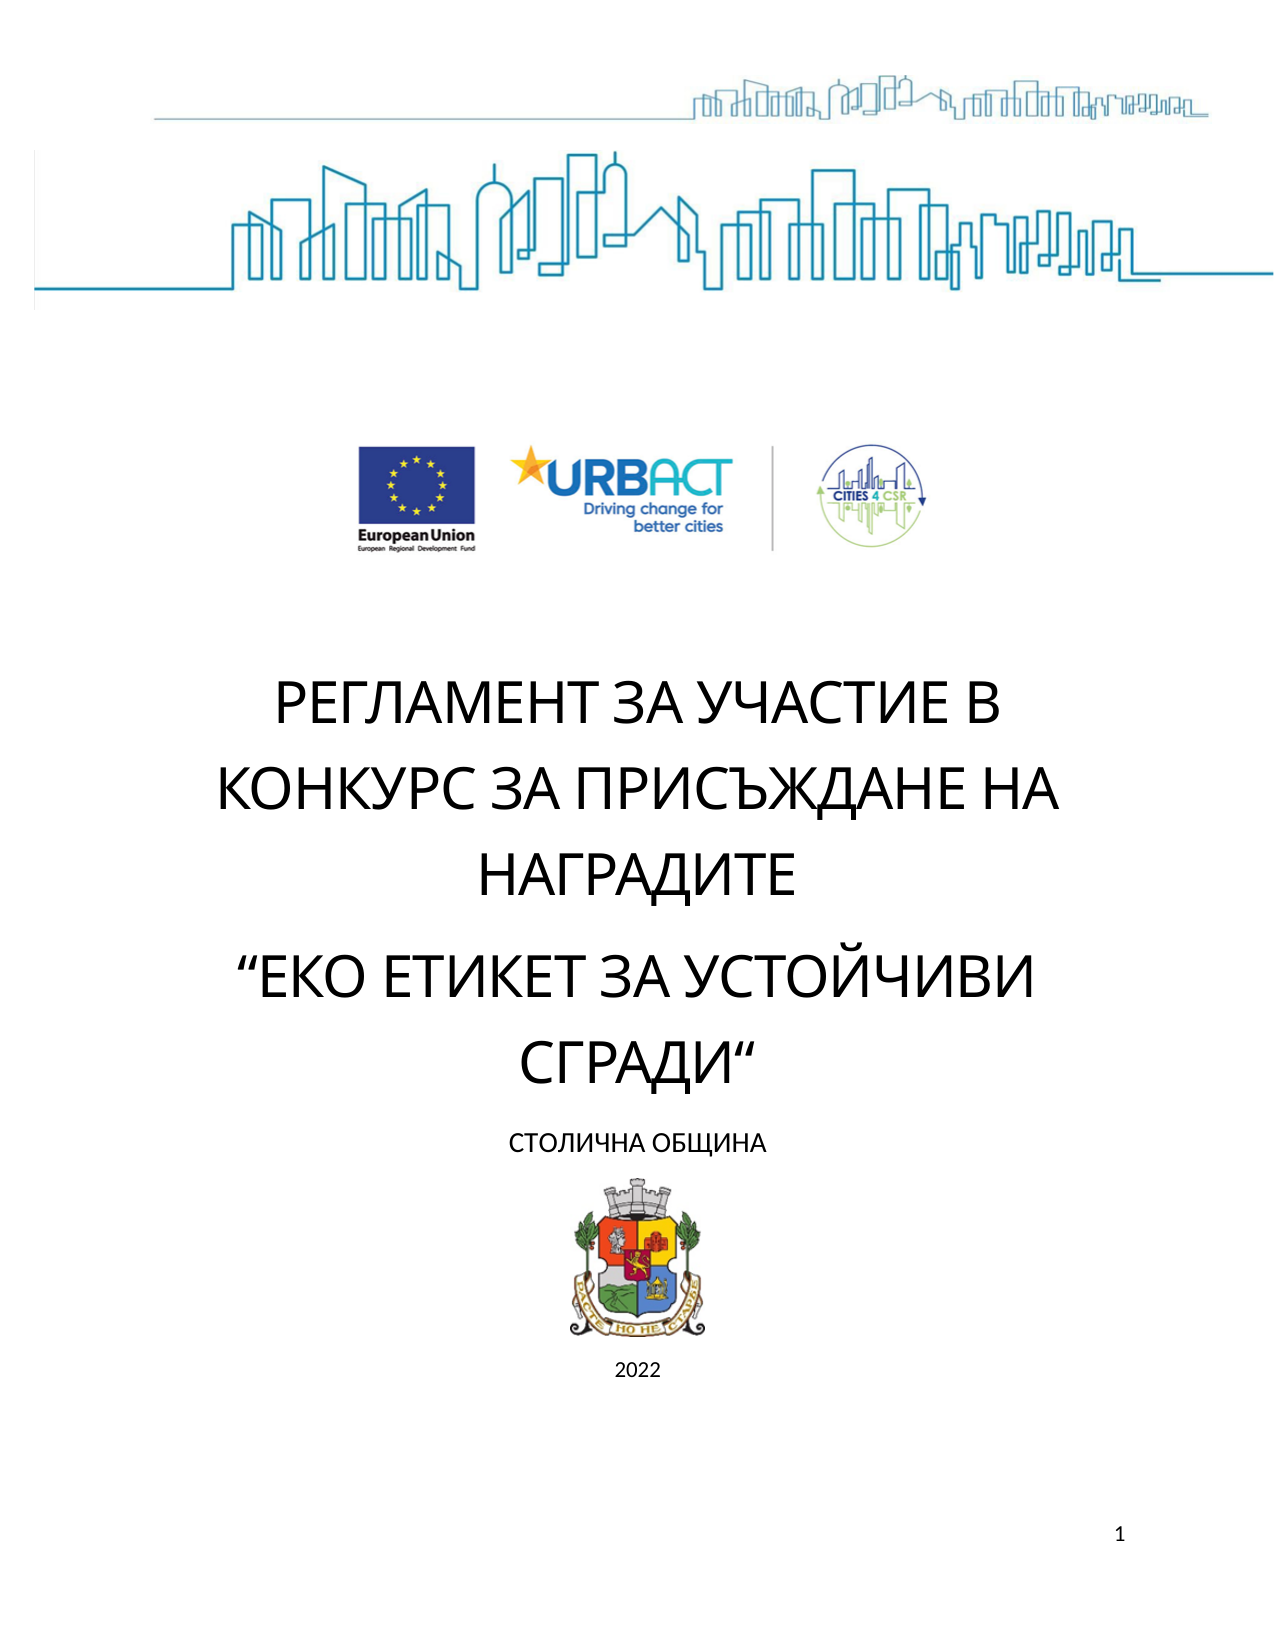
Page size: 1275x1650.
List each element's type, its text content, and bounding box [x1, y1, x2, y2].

text РЕГЛАМЕНТ ЗА УЧАСТИЕ В КОНКУРС ЗА ПРИСЪЖДАНЕ НА НАГРАДИТЕ [150, 661, 1125, 912]
picture [306, 406, 969, 566]
picture [34, 150, 1274, 310]
text СТОЛИЧНА ОБЩИНА [150, 1124, 1125, 1159]
text “ЕКО ЕТИКЕТ ЗА УСТОЙЧИВИ СГРАДИ“ [150, 935, 1125, 1101]
picture [570, 1178, 705, 1337]
picture [150, 75, 1213, 124]
text 2022 [150, 1355, 1125, 1383]
